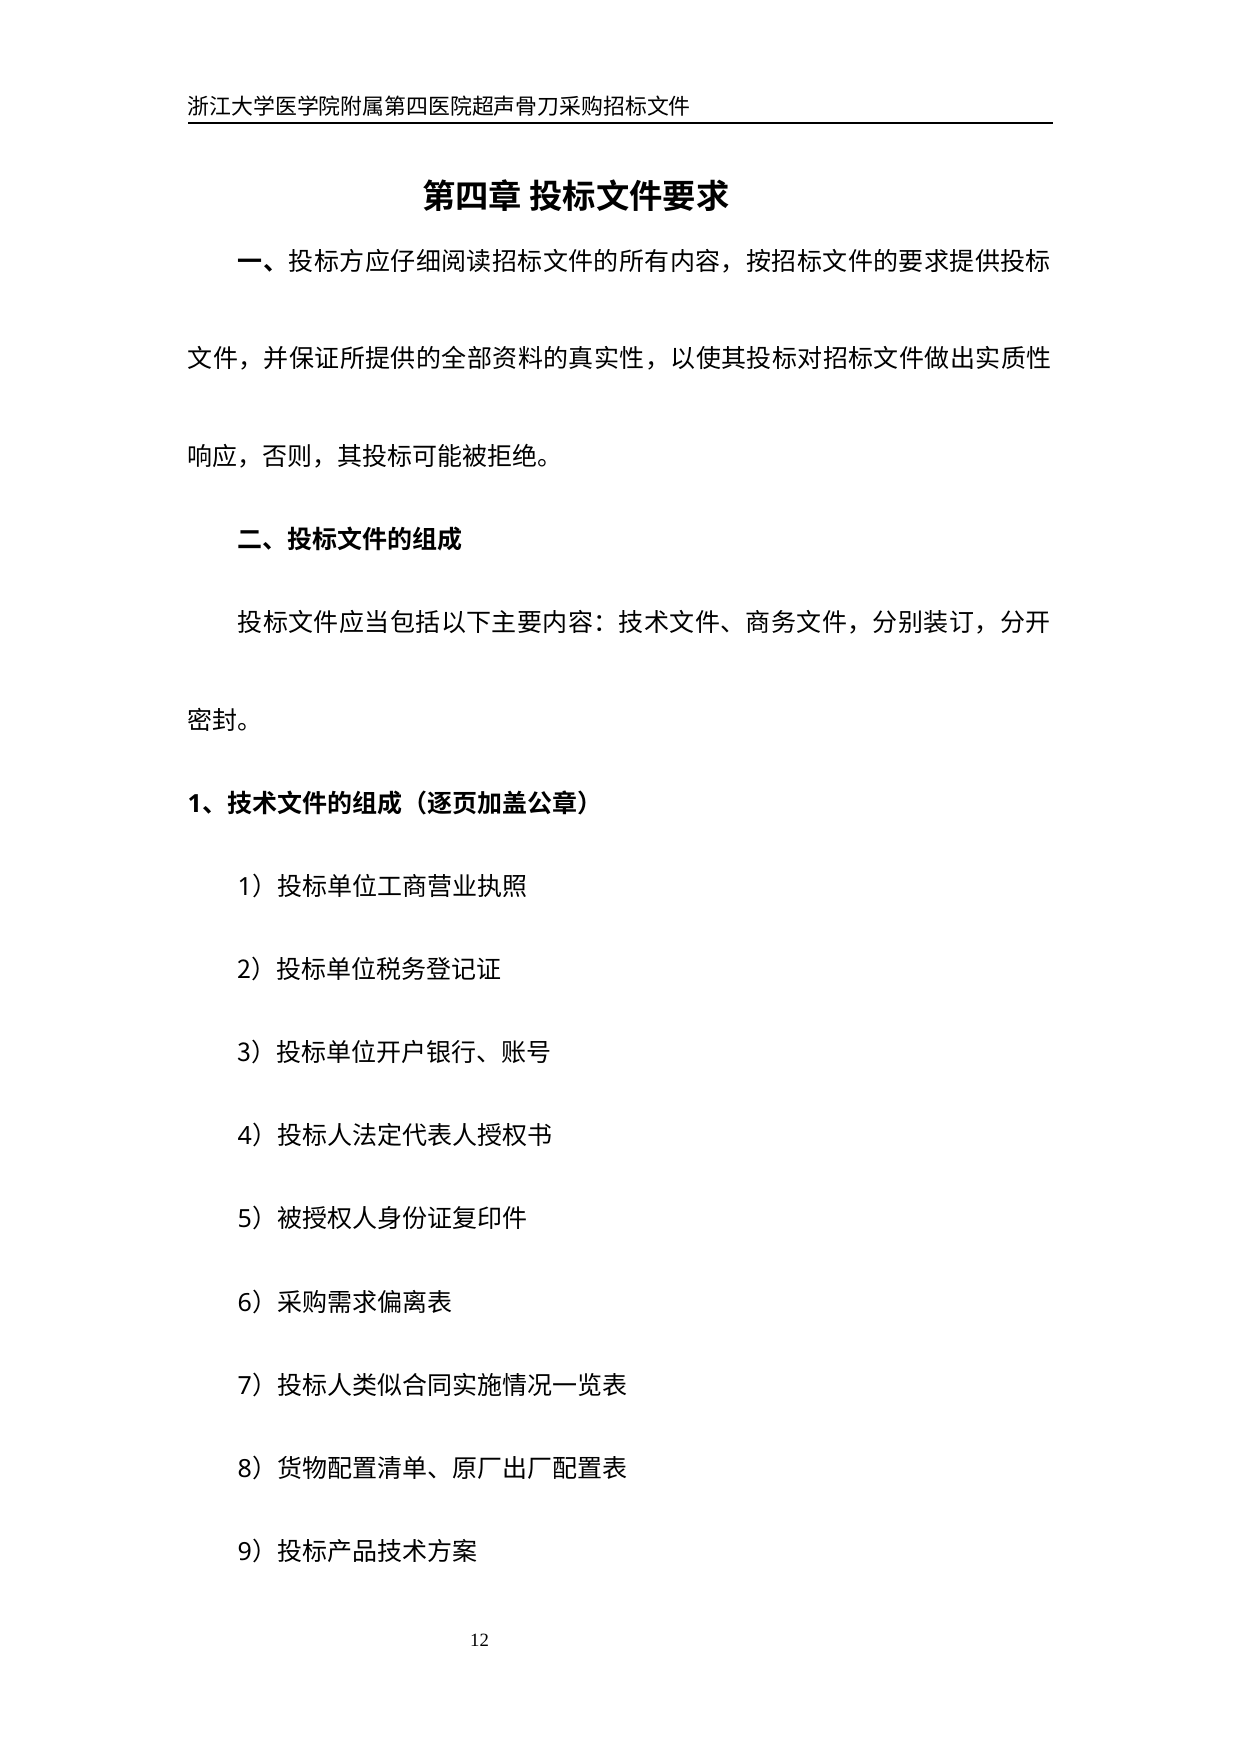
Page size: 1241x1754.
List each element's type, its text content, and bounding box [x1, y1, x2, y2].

text 3）投标单位开户银行、账号 [187, 1018, 1053, 1083]
text 8）货物配置清单、原厂出厂配置表 [187, 1434, 1053, 1499]
text 9）投标产品技术方案 [187, 1517, 1053, 1582]
text 5）被授权人身份证复印件 [187, 1184, 1053, 1249]
text 6）采购需求偏离表 [187, 1268, 1053, 1333]
text 1、技术文件的组成（逐页加盖公章） [187, 769, 1053, 834]
text 第四章 投标文件要求 [187, 162, 1053, 227]
text 7）投标人类似合同实施情况一览表 [187, 1351, 1053, 1416]
text 2）投标单位税务登记证 [187, 935, 1053, 1000]
text 1）投标单位工商营业执照 [187, 852, 1053, 917]
text 二、投标文件的组成 [187, 505, 1053, 570]
text 投标文件应当包括以下主要内容：技术文件、商务文件，分别装订，分开密封。 [187, 588, 1053, 751]
text 一、投标方应仔细阅读招标文件的所有内容，按招标文件的要求提供投标文件，并保证所提供的全部资料的真实性，以使其投标对招标文件做出实质性响应，否则，其投标可能被拒绝。 [187, 227, 1053, 487]
text 4）投标人法定代表人授权书 [187, 1101, 1053, 1166]
